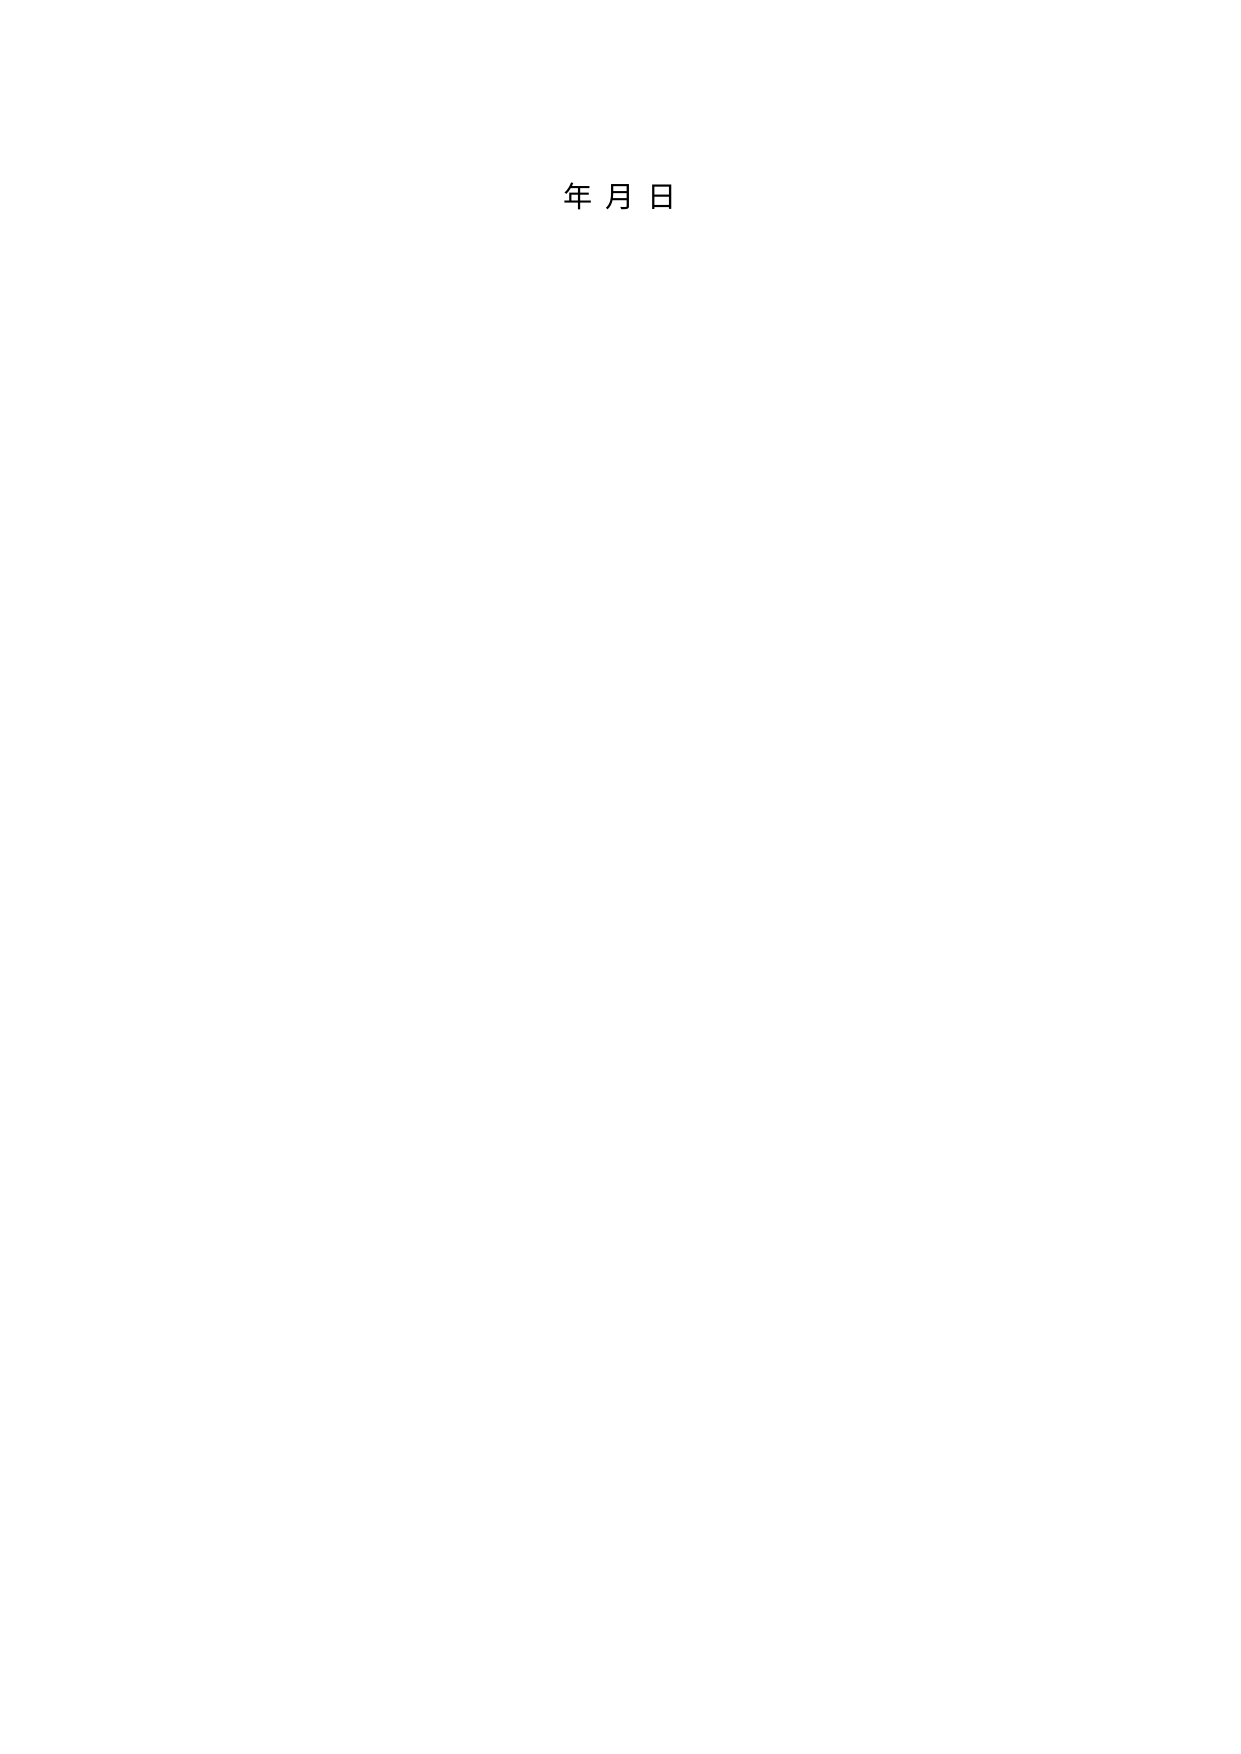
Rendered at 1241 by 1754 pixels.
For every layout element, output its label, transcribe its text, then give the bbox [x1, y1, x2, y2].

text 年 月 日 [187, 162, 1053, 227]
